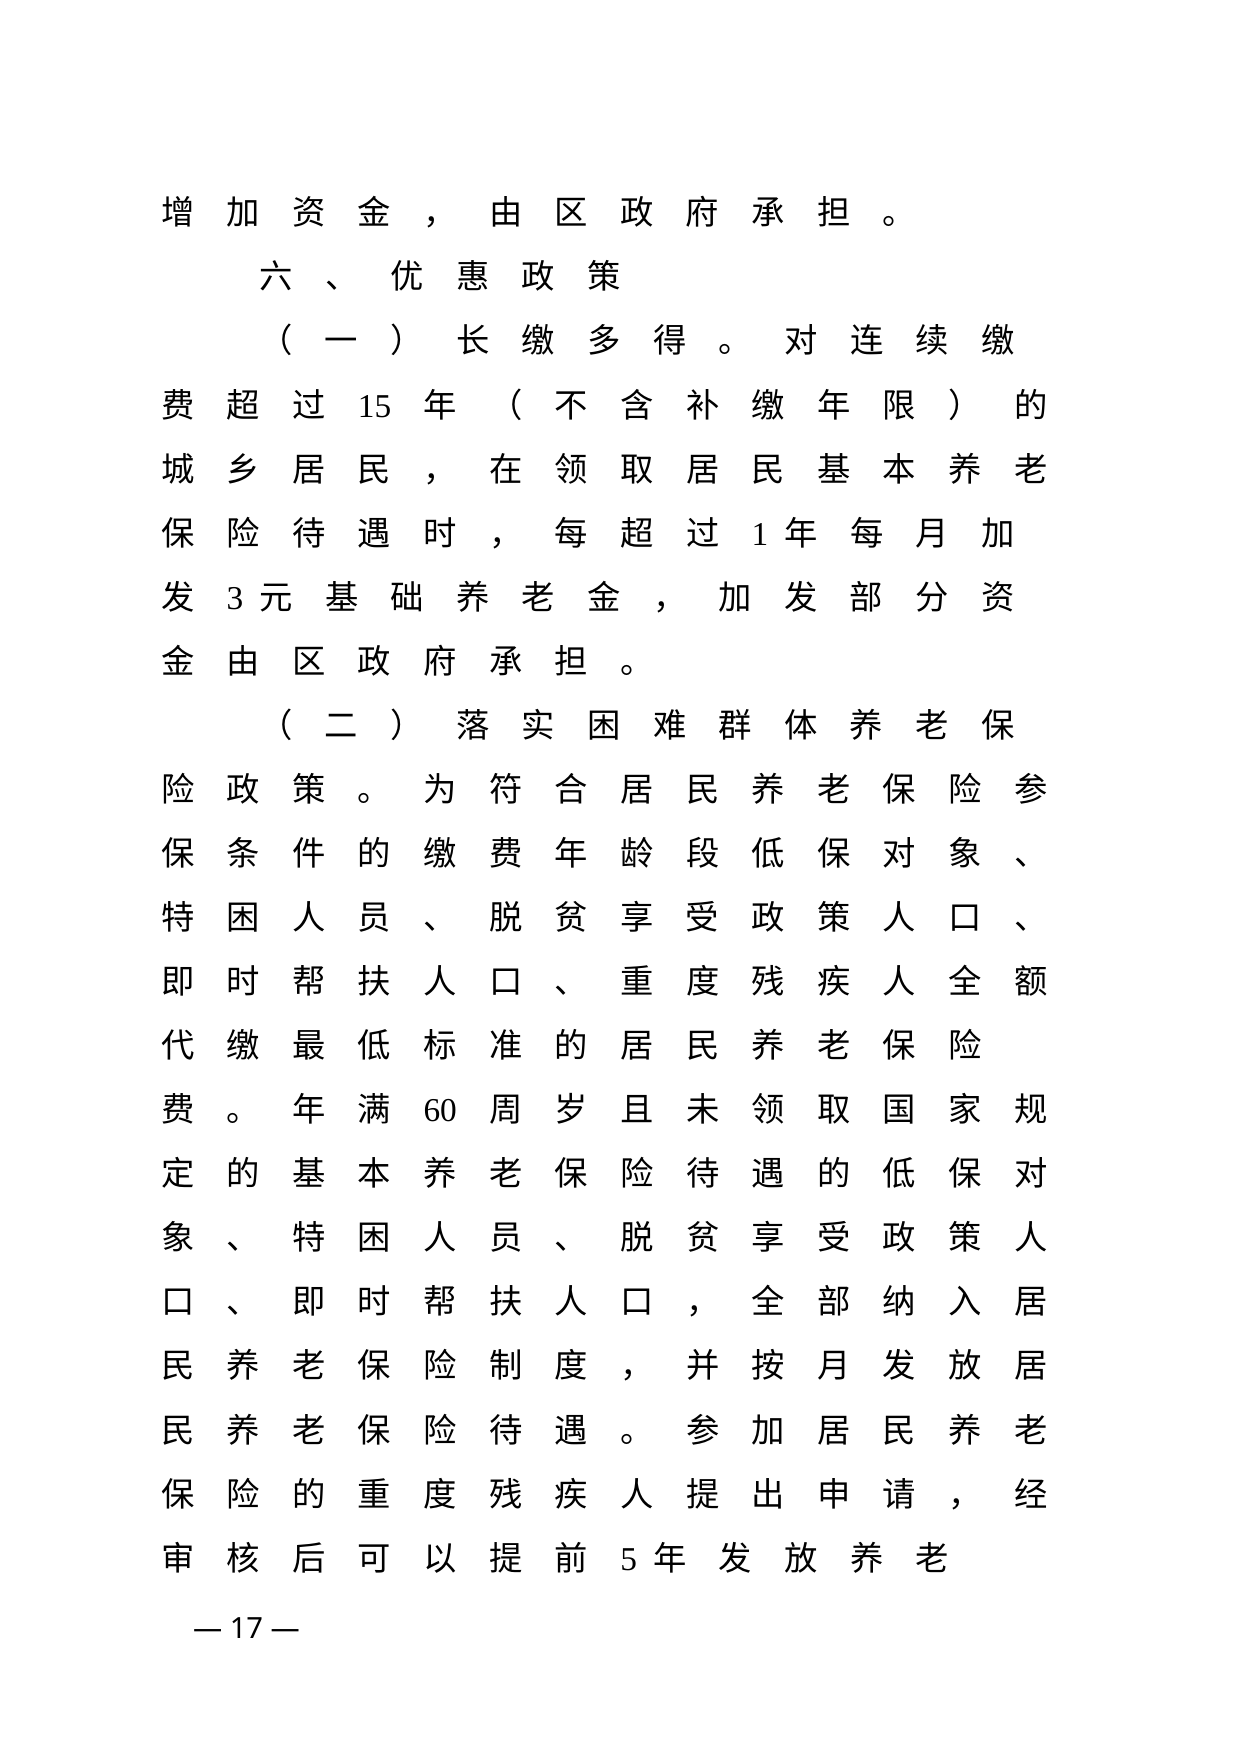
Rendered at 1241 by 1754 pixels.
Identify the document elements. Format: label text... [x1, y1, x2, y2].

text 六、优惠政策 [161, 242, 1079, 306]
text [161, 691, 1079, 1588]
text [161, 178, 1079, 242]
text （一）长缴多得。对连续缴费超过15年（不含补缴年限）的城乡居民，在领取居民基本养老保险待遇时，每超过1年每月加发3元基础养老金，加发部分资金由区政府承担。 [161, 306, 1079, 691]
